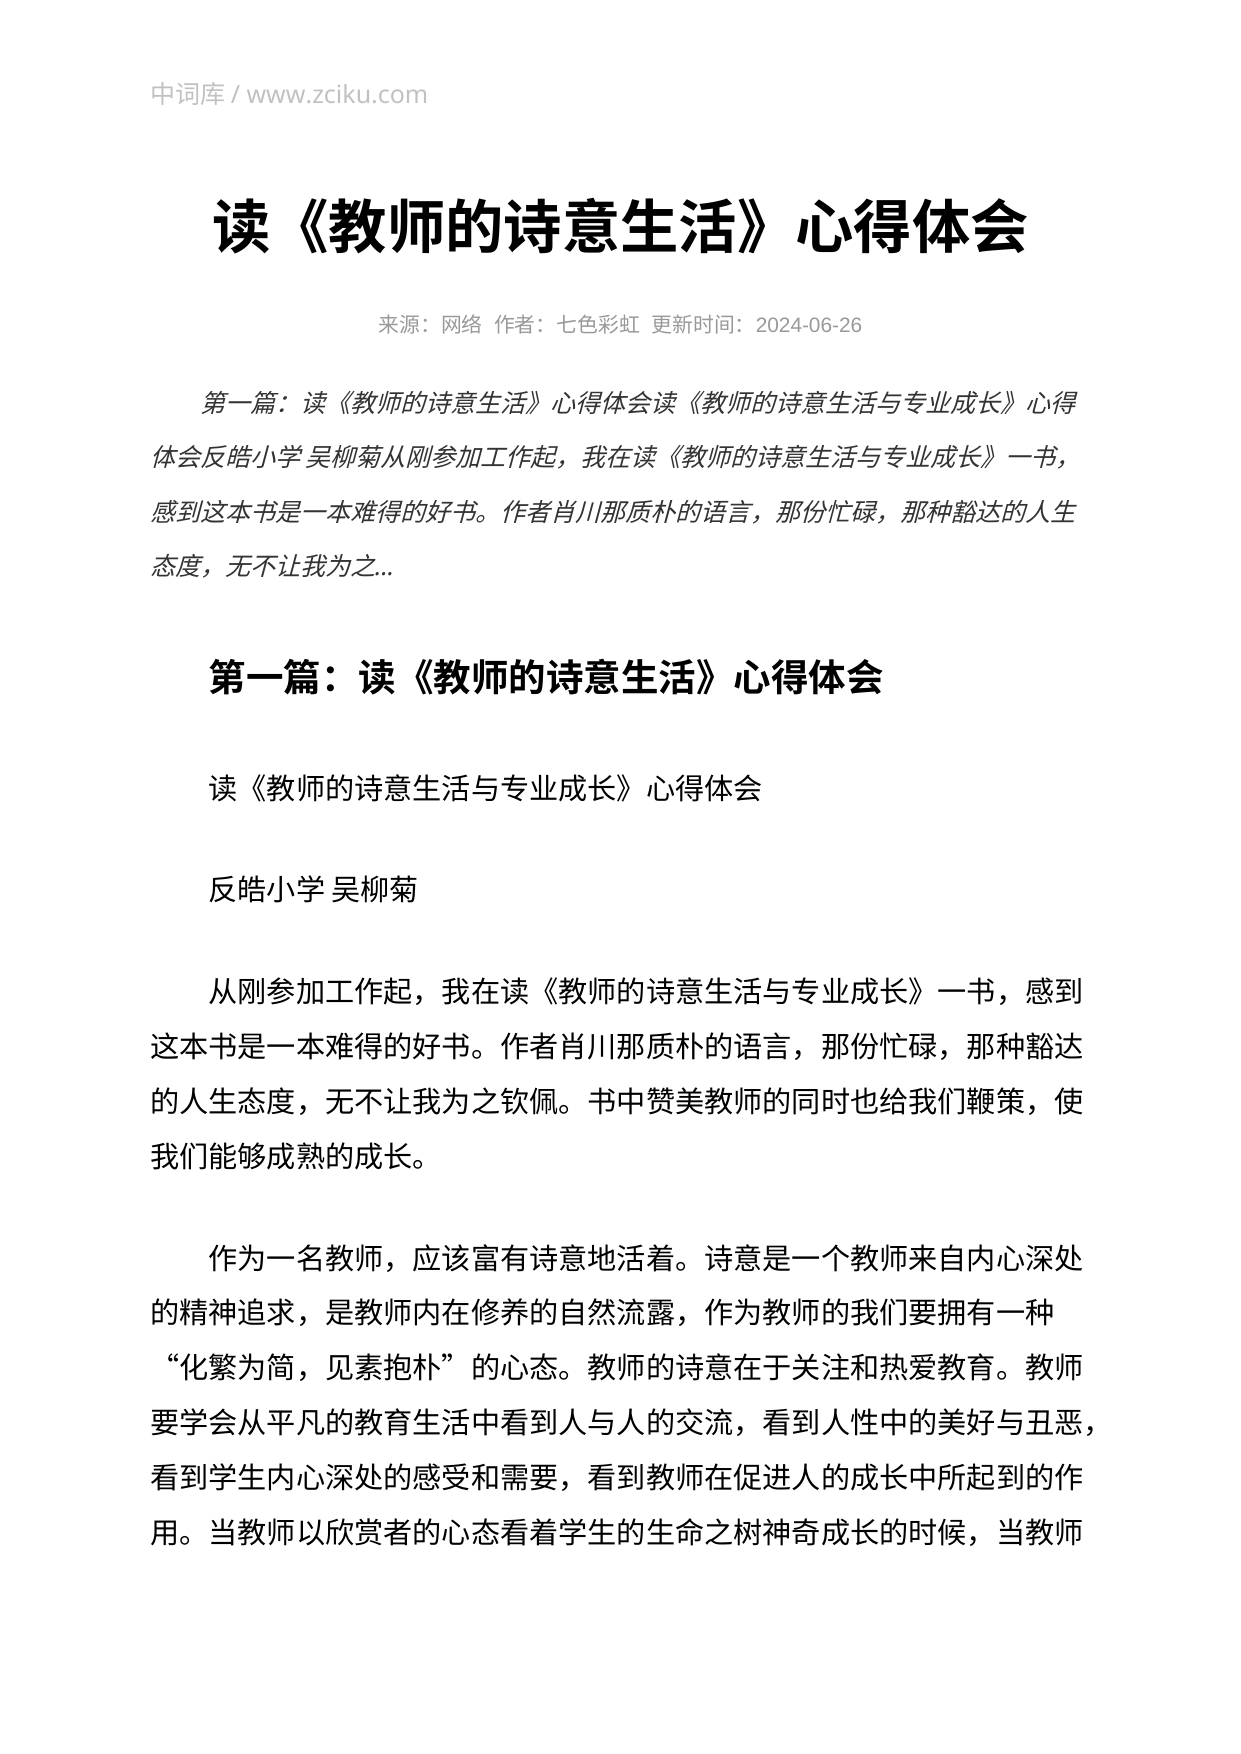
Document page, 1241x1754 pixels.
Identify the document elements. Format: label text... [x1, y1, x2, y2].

subtitle 读《教师的诗意生活》心得体会 [150, 181, 1090, 266]
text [150, 1235, 1090, 1552]
text 反皓小学 吴柳菊 [150, 867, 1090, 909]
text 第一篇：读《教师的诗意生活》心得体会 [150, 648, 1090, 702]
text 读《教师的诗意生活与专业成长》心得体会 [150, 765, 1090, 807]
text 第一篇：读《教师的诗意生活》心得体会读《教师的诗意生活与专业成长》心得体会反皓小学 吴柳菊从刚参加工作起，我在读《教师的诗意生活与专业成长》一书，感到这本书是一本难得的好书。作者肖川那质朴的语言，那份忙碌，那种豁达的人生态度，无不让我为之... [150, 383, 1090, 583]
text 来源：网络 作者：七色彩虹 更新时间：2024-06-26 [150, 313, 1090, 337]
text 从刚参加工作起，我在读《教师的诗意生活与专业成长》一书，感到这本书是一本难得的好书。作者肖川那质朴的语言，那份忙碌，那种豁达的人生态度，无不让我为之钦佩。书中赞美教师的同时也给我们鞭策，使我们能够成熟的成长。 [150, 969, 1090, 1176]
